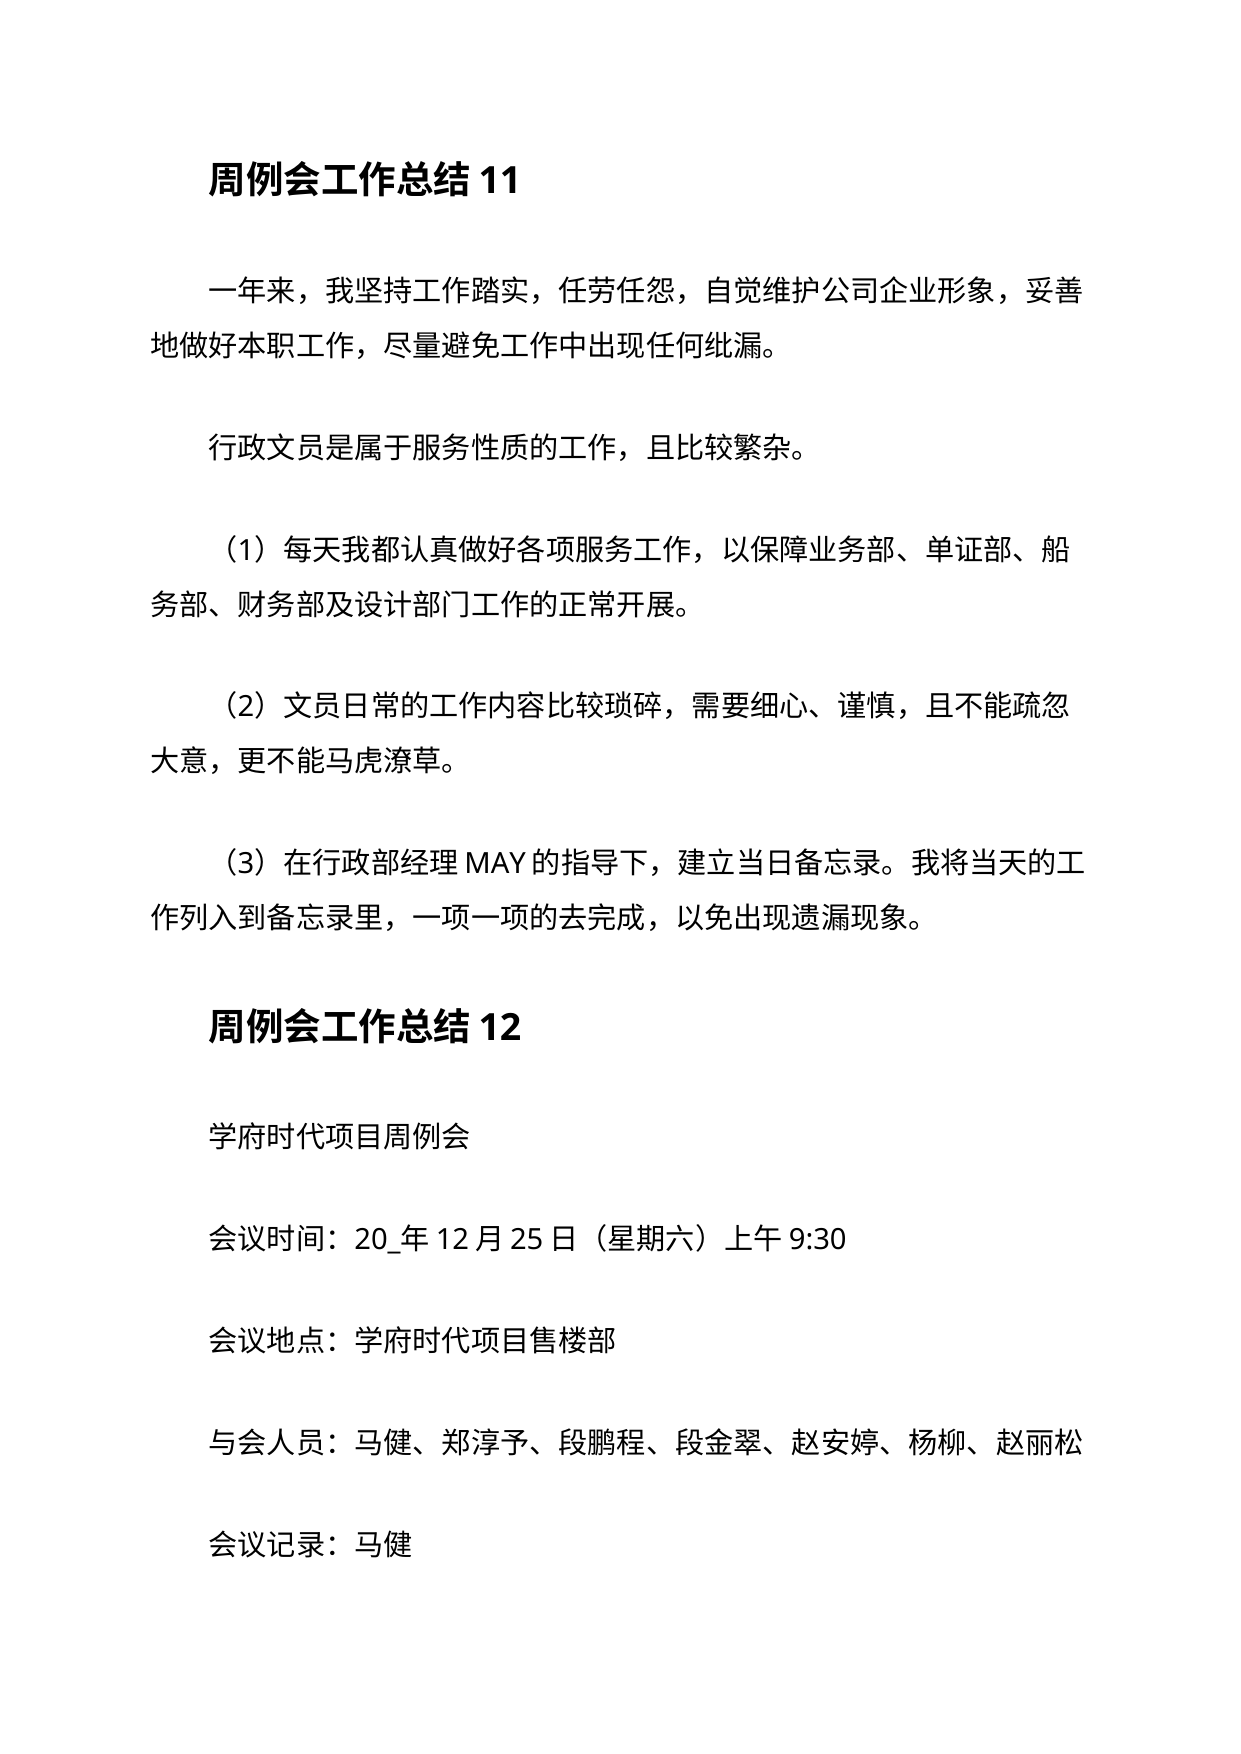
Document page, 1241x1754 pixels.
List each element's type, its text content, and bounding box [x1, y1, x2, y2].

text 学府时代项目周例会 [150, 1114, 1090, 1156]
text 周例会工作总结12 [150, 996, 1090, 1051]
text 行政文员是属于服务性质的工作，且比较繁杂。 [150, 424, 1090, 467]
text 会议时间：20_年12月25日（星期六）上午 9:30 [150, 1216, 1090, 1258]
text 会议地点：学府时代项目售楼部 [150, 1318, 1090, 1360]
text （1）每天我都认真做好各项服务工作，以保障业务部、单证部、船务部、财务部及设计部门工作的正常开展。 [150, 526, 1090, 623]
text 会议记录：马健 [150, 1521, 1090, 1563]
text 与会人员：马健、郑淳予、段鹏程、段金翠、赵安婷、杨柳、赵丽松 [150, 1419, 1090, 1462]
text （3）在行政部经理MAY的指导下，建立当日备忘录。我将当天的工作列入到备忘录里，一项一项的去完成，以免出现遗漏现象。 [150, 839, 1090, 937]
text （2）文员日常的工作内容比较琐碎，需要细心、谨慎，且不能疏忽大意，更不能马虎潦草。 [150, 683, 1090, 780]
text 周例会工作总结11 [150, 150, 1090, 204]
text 一年来，我坚持工作踏实，任劳任怨，自觉维护公司企业形象，妥善地做好本职工作，尽量避免工作中出现任何纰漏。 [150, 268, 1090, 365]
